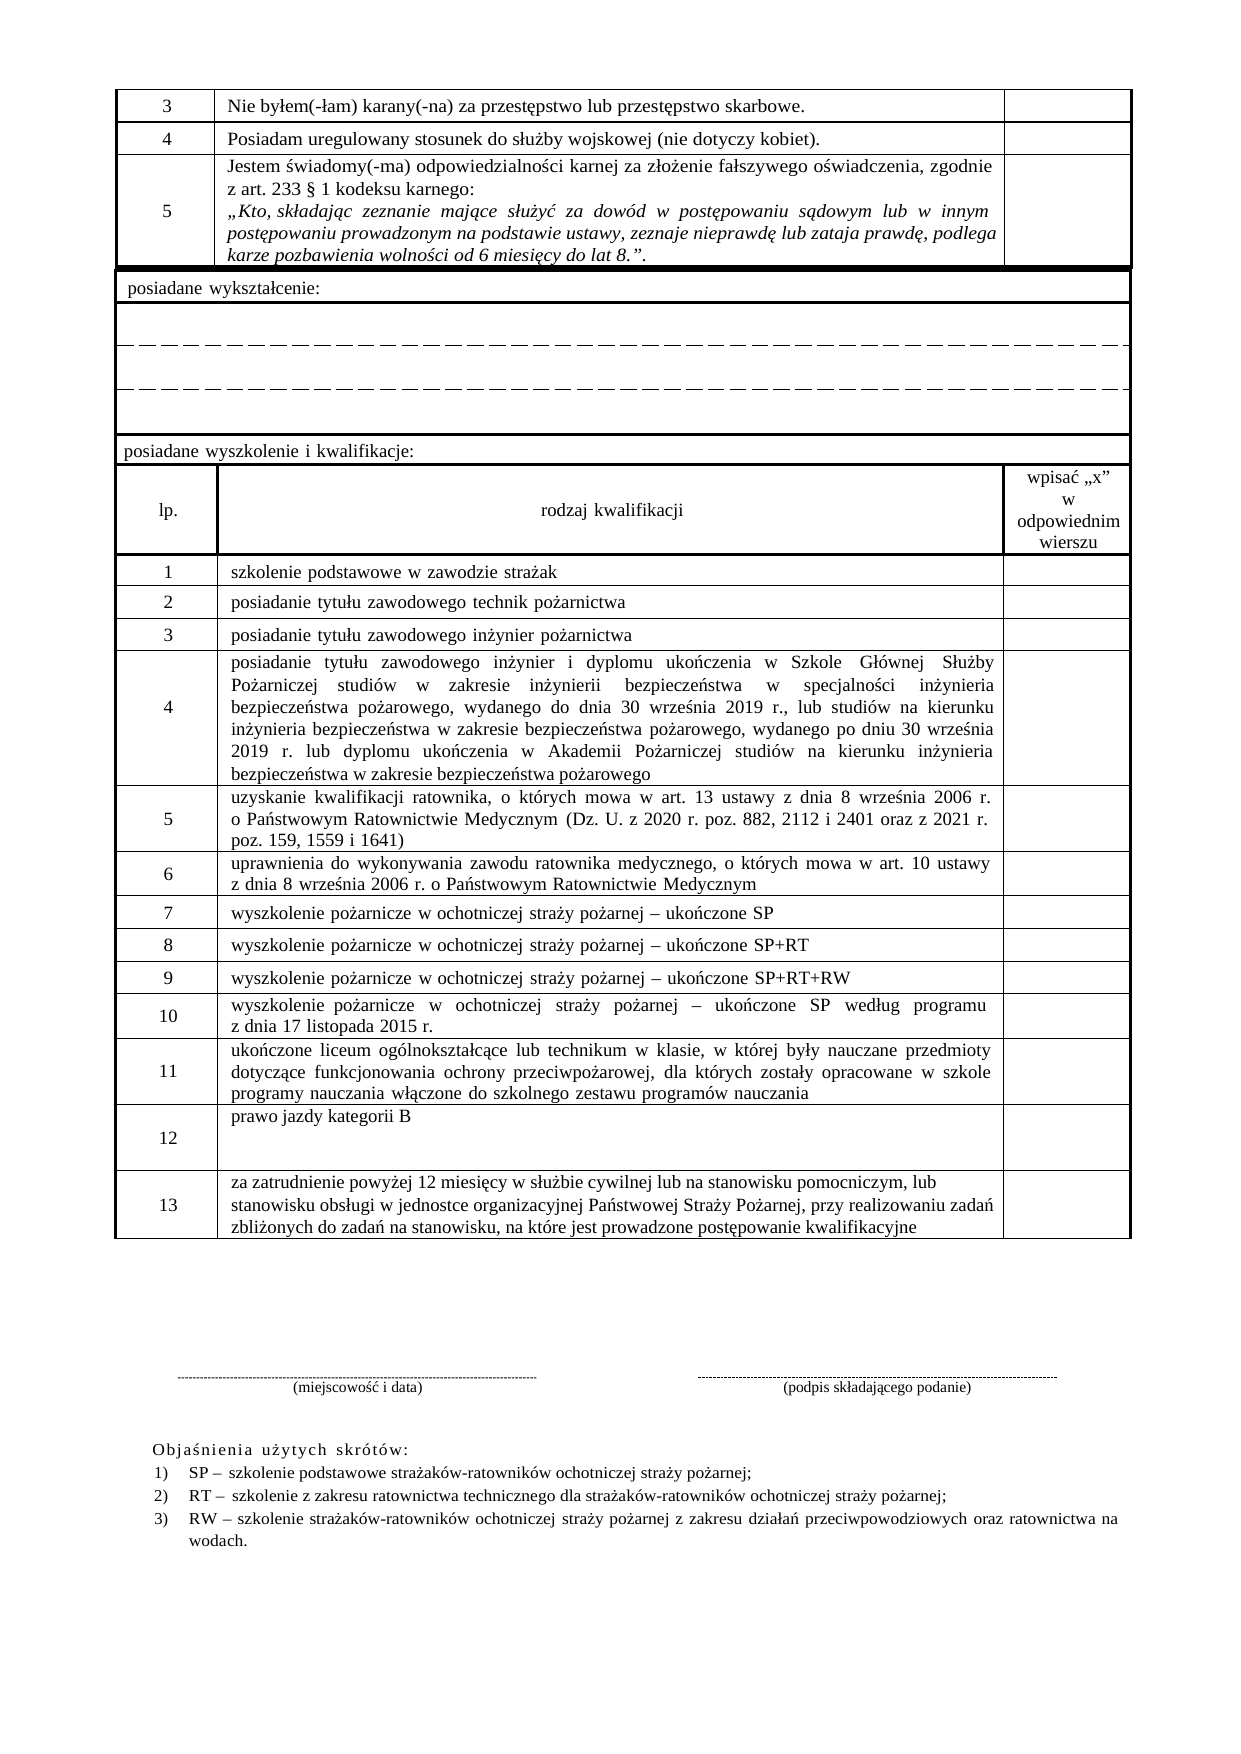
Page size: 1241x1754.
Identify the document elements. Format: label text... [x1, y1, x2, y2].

table_header posiadane wykształcenie: [117, 272, 1129, 301]
table_cell uzyskanie kwalifikacji ratownika, o których mowa w art. 13 ustawy z dnia 8 września 2006 r. o Państwowym Ratownictwie Medycznym (Dz. U. z 2020 r. poz. 882, 2112 i 2401 oraz z 2021 r. poz. 159, 1559 i 1641) [218, 786, 1003, 851]
table_cell [1005, 155, 1130, 265]
table_cell [1004, 1039, 1129, 1104]
table_cell [117, 304, 1129, 345]
list RT – szkolenie z zakresu ratownictwa technicznego dla strażaków-ratowników ochotniczej straży pożarnej; [154, 1486, 1142, 1505]
table_cell posiadanie tytułu zawodowego inżynier pożarnictwa [218, 619, 1003, 650]
table_cell 5 [118, 155, 214, 265]
table_cell [1004, 1171, 1129, 1238]
table_cell 11 [117, 1039, 217, 1104]
table_cell Jestem świadomy(-ma) odpowiedzialności karnej za złożenie fałszywego oświadczenia, zgodnie z art. 233 § 1 kodeksu karnego: „Kto, składając zeznanie mające służyć za dowód w postępowaniu sądowym lub w innym postępowaniu prowadzonym na podstawie ustawy, zeznaje nieprawdę lub zataja prawdę, podlega karze pozbawienia wolności od 6 miesięcy do lat 8.”. [215, 155, 1004, 265]
table_cell [1004, 962, 1129, 993]
table_cell wyszkolenie pożarnicze w ochotniczej straży pożarnej – ukończone SP [218, 896, 1003, 928]
table_cell 10 [117, 994, 217, 1037]
table_cell Nie byłem(-łam) karany(-na) za przestępstwo lub przestępstwo skarbowe. [215, 90, 1004, 121]
table_cell [1004, 1105, 1129, 1170]
list SP – szkolenie podstawowe strażaków-ratowników ochotniczej straży pożarnej; [154, 1463, 1142, 1482]
table_cell wyszkolenie pożarnicze w ochotniczej straży pożarnej – ukończone SP+RT [218, 929, 1003, 961]
table_cell ukończone liceum ogólnokształcące lub technikum w klasie, w której były nauczane przedmioty dotyczące funkcjonowania ochrony przeciwpożarowej, dla których zostały opracowane w szkole programy nauczania włączone do szkolnego zestawu programów nauczania [218, 1039, 1003, 1104]
table_cell posiadanie tytułu zawodowego inżynier i dyplomu ukończenia w Szkole Głównej Służby Pożarniczej studiów w zakresie inżynierii bezpieczeństwa w specjalności inżynieria bezpieczeństwa pożarowego, wydanego do dnia 30 września 2019 r., lub studiów na kierunku inżynieria bezpieczeństwa w zakresie bezpieczeństwa pożarowego, wydanego po dniu 30 września 2019 r. lub dyplomu ukończenia w Akademii Pożarniczej studiów na kierunku inżynieria bezpieczeństwa w zakresie bezpieczeństwa pożarowego [218, 651, 1003, 785]
table_cell 4 [117, 651, 217, 785]
table_cell [1004, 786, 1129, 851]
table_cell [1004, 651, 1129, 785]
table_cell 5 [117, 786, 217, 851]
table_cell za zatrudnienie powyżej 12 miesięcy w służbie cywilnej lub na stanowisku pomocniczym, lub stanowisku obsługi w jednostce organizacyjnej Państwowej Straży Pożarnej, przy realizowaniu zadań zbliżonych do zadań na stanowisku, na które jest prowadzone postępowanie kwalifikacyjne [218, 1171, 1003, 1238]
table_cell 6 [117, 852, 217, 895]
table_cell 13 [117, 1171, 217, 1238]
table_cell [1004, 619, 1129, 650]
table_cell 3 [117, 619, 217, 650]
table_cell wpisać „x” w odpowiednim wierszu [1005, 466, 1129, 552]
table_cell [1004, 896, 1129, 928]
table_cell [1005, 123, 1130, 154]
table_cell szkolenie podstawowe w zawodzie strażak [218, 556, 1003, 585]
table_cell posiadanie tytułu zawodowego technik pożarnictwa [218, 586, 1003, 618]
table_cell uprawnienia do wykonywania zawodu ratownika medycznego, o których mowa w art. 10 ustawy z dnia 8 września 2006 r. o Państwowym Ratownictwie Medycznym [218, 852, 1003, 895]
table_cell prawo jazdy kategorii B [218, 1105, 1003, 1170]
table_cell 1 [117, 556, 217, 585]
table_cell [1004, 994, 1129, 1037]
table_cell 12 [117, 1105, 217, 1170]
list RW – szkolenie strażaków-ratowników ochotniczej straży pożarnej z zakresu działań przeciwpowodziowych oraz ratownictwa na wodach. [154, 1509, 1122, 1550]
table_cell 7 [117, 896, 217, 928]
table_cell 3 [118, 90, 214, 121]
table_cell 4 [118, 123, 214, 154]
table_cell wyszkolenie pożarnicze w ochotniczej straży pożarnej – ukończone SP+RT+RW [218, 962, 1003, 993]
table_cell 9 [117, 962, 217, 993]
table_cell lp. [117, 466, 216, 552]
table_cell [1004, 556, 1129, 585]
table_cell 2 [117, 586, 217, 618]
table_cell wyszkolenie pożarnicze w ochotniczej straży pożarnej – ukończone SP według programu z dnia 17 listopada 2015 r. [218, 994, 1003, 1037]
table_cell [117, 389, 1129, 433]
text Objaśnienia użytych skrótów: [152, 1440, 1142, 1459]
table_cell posiadane wyszkolenie i kwalifikacje: [117, 436, 1129, 463]
table_cell [1005, 90, 1130, 121]
text (miejscowość i data) (podpis składającego podanie) [122, 1375, 1142, 1396]
table_cell rodzaj kwalifikacji [219, 466, 1002, 552]
table_cell [117, 345, 1129, 389]
table_cell Posiadam uregulowany stosunek do służby wojskowej (nie dotyczy kobiet). [215, 123, 1004, 154]
table_cell [1004, 586, 1129, 618]
table_cell [1004, 852, 1129, 895]
table_cell 8 [117, 929, 217, 961]
table_cell [1004, 929, 1129, 961]
